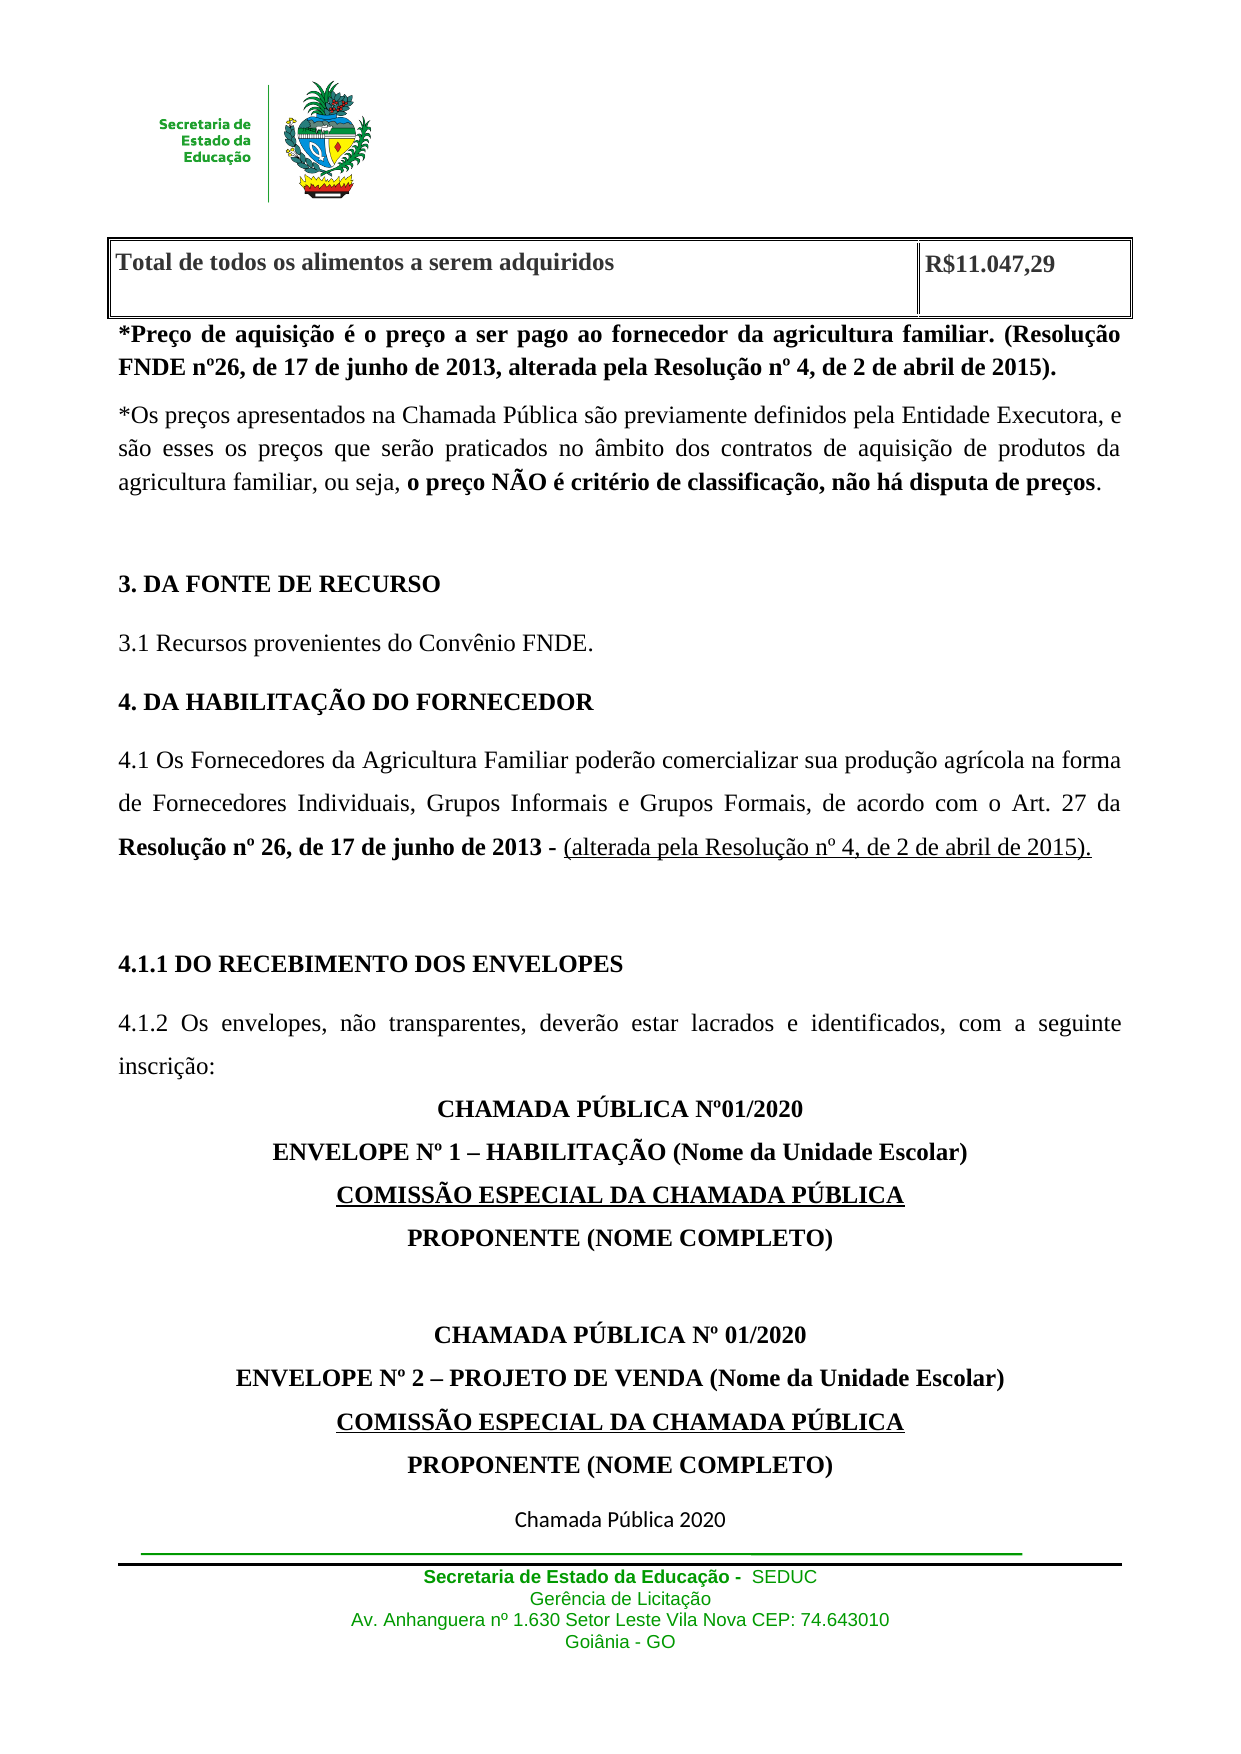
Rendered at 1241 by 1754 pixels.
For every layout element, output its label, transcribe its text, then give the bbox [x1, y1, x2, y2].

text PROPONENTE (NOME COMPLETO) [118, 1450, 1122, 1478]
text ENVELOPE Nº 1 – HABILITAÇÃO (Nome da Unidade Escolar) [118, 1137, 1122, 1166]
text CHAMADA PÚBLICA Nº 01/2020 [118, 1320, 1122, 1349]
text PROPONENTE (NOME COMPLETO) [118, 1223, 1122, 1252]
table_cell Total de todos os alimentos a serem adquiridos [111, 241, 918, 316]
text *Os preços apresentados na Chamada Pública são previamente definidos pela Entidade Executora, e são esses os preços que serão praticados no âmbito dos contratos de aquisição de produtos da agricultura familiar, ou seja, o preço NÃO é critério de classificação, não há disputa de preços. [118, 401, 1122, 495]
text COMISSÃO ESPECIAL DA CHAMADA PÚBLICA [118, 1407, 1122, 1435]
text COMISSÃO ESPECIAL DA CHAMADA PÚBLICA [118, 1180, 1122, 1209]
text 4. DA HABILITAÇÃO DO FORNECEDOR [118, 687, 1122, 715]
text 4.1 Os Fornecedores da Agricultura Familiar poderão comercializar sua produção agrícola na forma de Fornecedores Individuais, Grupos Informais e Grupos Formais, de acordo com o Art. 27 da Resolução nº 26, de 17 de junho de 2013 - (alterada pela Resolução nº 4, de 2 de abril de 2015). [118, 745, 1122, 860]
text ENVELOPE Nº 2 – PROJETO DE VENDA (Nome da Unidade Escolar) [118, 1363, 1122, 1392]
table_cell R$11.047,29 [919, 241, 1130, 316]
text CHAMADA PÚBLICA Nº01/2020 [118, 1094, 1122, 1123]
text 4.1.2 Os envelopes, não transparentes, deverão estar lacrados e identificados, com a seguinte inscrição: [118, 1008, 1122, 1080]
text 3. DA FONTE DE RECURSO [118, 569, 1122, 598]
picture [118, 73, 412, 210]
text 3.1 Recursos provenientes do Convênio FNDE. [118, 628, 1122, 657]
text *Preço de aquisição é o preço a ser pago ao fornecedor da agricultura familiar. (Resolução FNDE nº26, de 17 de junho de 2013, alterada pela Resolução nº 4, de 2 de abril de 2015). [118, 319, 1122, 381]
text 4.1.1 DO RECEBIMENTO DOS ENVELOPES [118, 949, 1122, 978]
